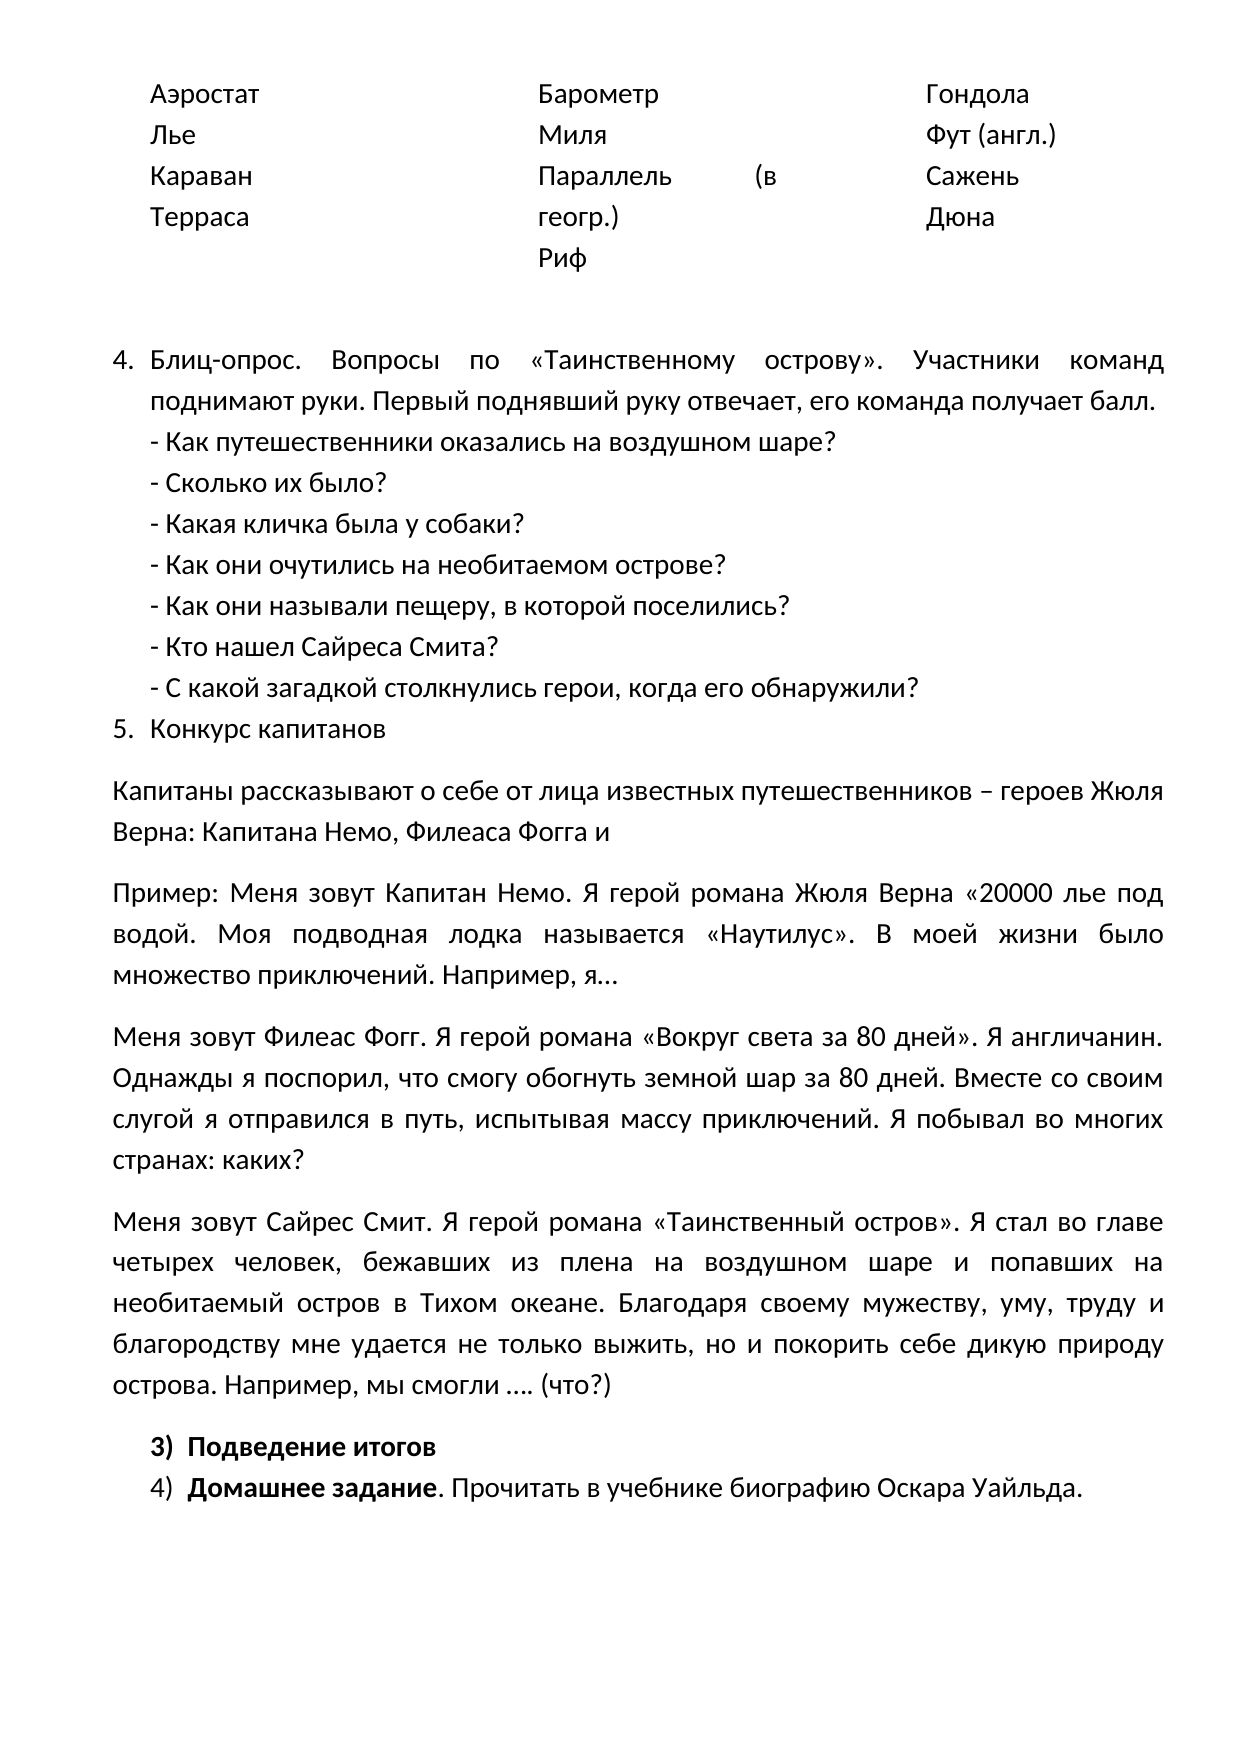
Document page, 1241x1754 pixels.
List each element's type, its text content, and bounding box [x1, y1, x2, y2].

list Терраса [150, 198, 389, 233]
list - Как они называли пещеру, в которой поселились? [150, 587, 1165, 623]
list Домашнее задание. Прочитать в учебнике биографию Оскара Уайльда. [150, 1469, 1165, 1505]
list Конкурс капитанов [112, 710, 1165, 746]
list - Кто нашел Сайреса Смита? [150, 628, 1165, 664]
list Сажень [926, 157, 1165, 192]
list Барометр [538, 75, 777, 111]
text Меня зовут Филеас Фогг. Я герой романа «Вокруг света за 80 дней». Я англичанин. Однажды я поспорил, что смогу обогнуть земной шар за 80 дней. Вместе со своим слугой я отправился в путь, испытывая массу приключений. Я побывал во многих странах: каких? [112, 1018, 1165, 1176]
list - Сколько их было? [150, 464, 1165, 500]
list Гондола [926, 75, 1165, 111]
list Подведение итогов [150, 1428, 1165, 1464]
list - Как путешественники оказались на воздушном шаре? [150, 423, 1165, 459]
text Пример: Меня зовут Капитан Немо. Я герой романа Жюля Верна «20000 лье под водой. Моя подводная лодка называется «Наутилус». В моей жизни было множество приключений. Например, я… [112, 874, 1165, 992]
list - Какая кличка была у собаки? [150, 505, 1165, 541]
list Лье [150, 116, 389, 152]
list - Как они очутились на необитаемом острове? [150, 546, 1165, 582]
list Аэростат [150, 75, 389, 111]
list Фут (англ.) [926, 116, 1165, 152]
list Миля [538, 116, 777, 152]
list Параллель (в геогр.) [538, 157, 777, 233]
list Блиц-опрос. Вопросы по «Таинственному острову». Участники команд поднимают руки. Первый поднявший руку отвечает, его команда получает балл. [112, 341, 1165, 418]
list - С какой загадкой столкнулись герои, когда его обнаружили? [150, 669, 1165, 704]
text Меня зовут Сайрес Смит. Я герой романа «Таинственный остров». Я стал во главе четырех человек, бежавших из плена на воздушном шаре и попавших на необитаемый остров в Тихом океане. Благодаря своему мужеству, уму, труду и благородству мне удается не только выжить, но и покорить себе дикую природу острова. Например, мы смогли …. (что?) [112, 1203, 1165, 1402]
list Дюна [926, 198, 1165, 233]
text Капитаны рассказывают о себе от лица известных путешественников – героев Жюля Верна: Капитана Немо, Филеаса Фогга и [112, 772, 1165, 848]
list Караван [150, 157, 389, 192]
list Риф [538, 239, 777, 274]
